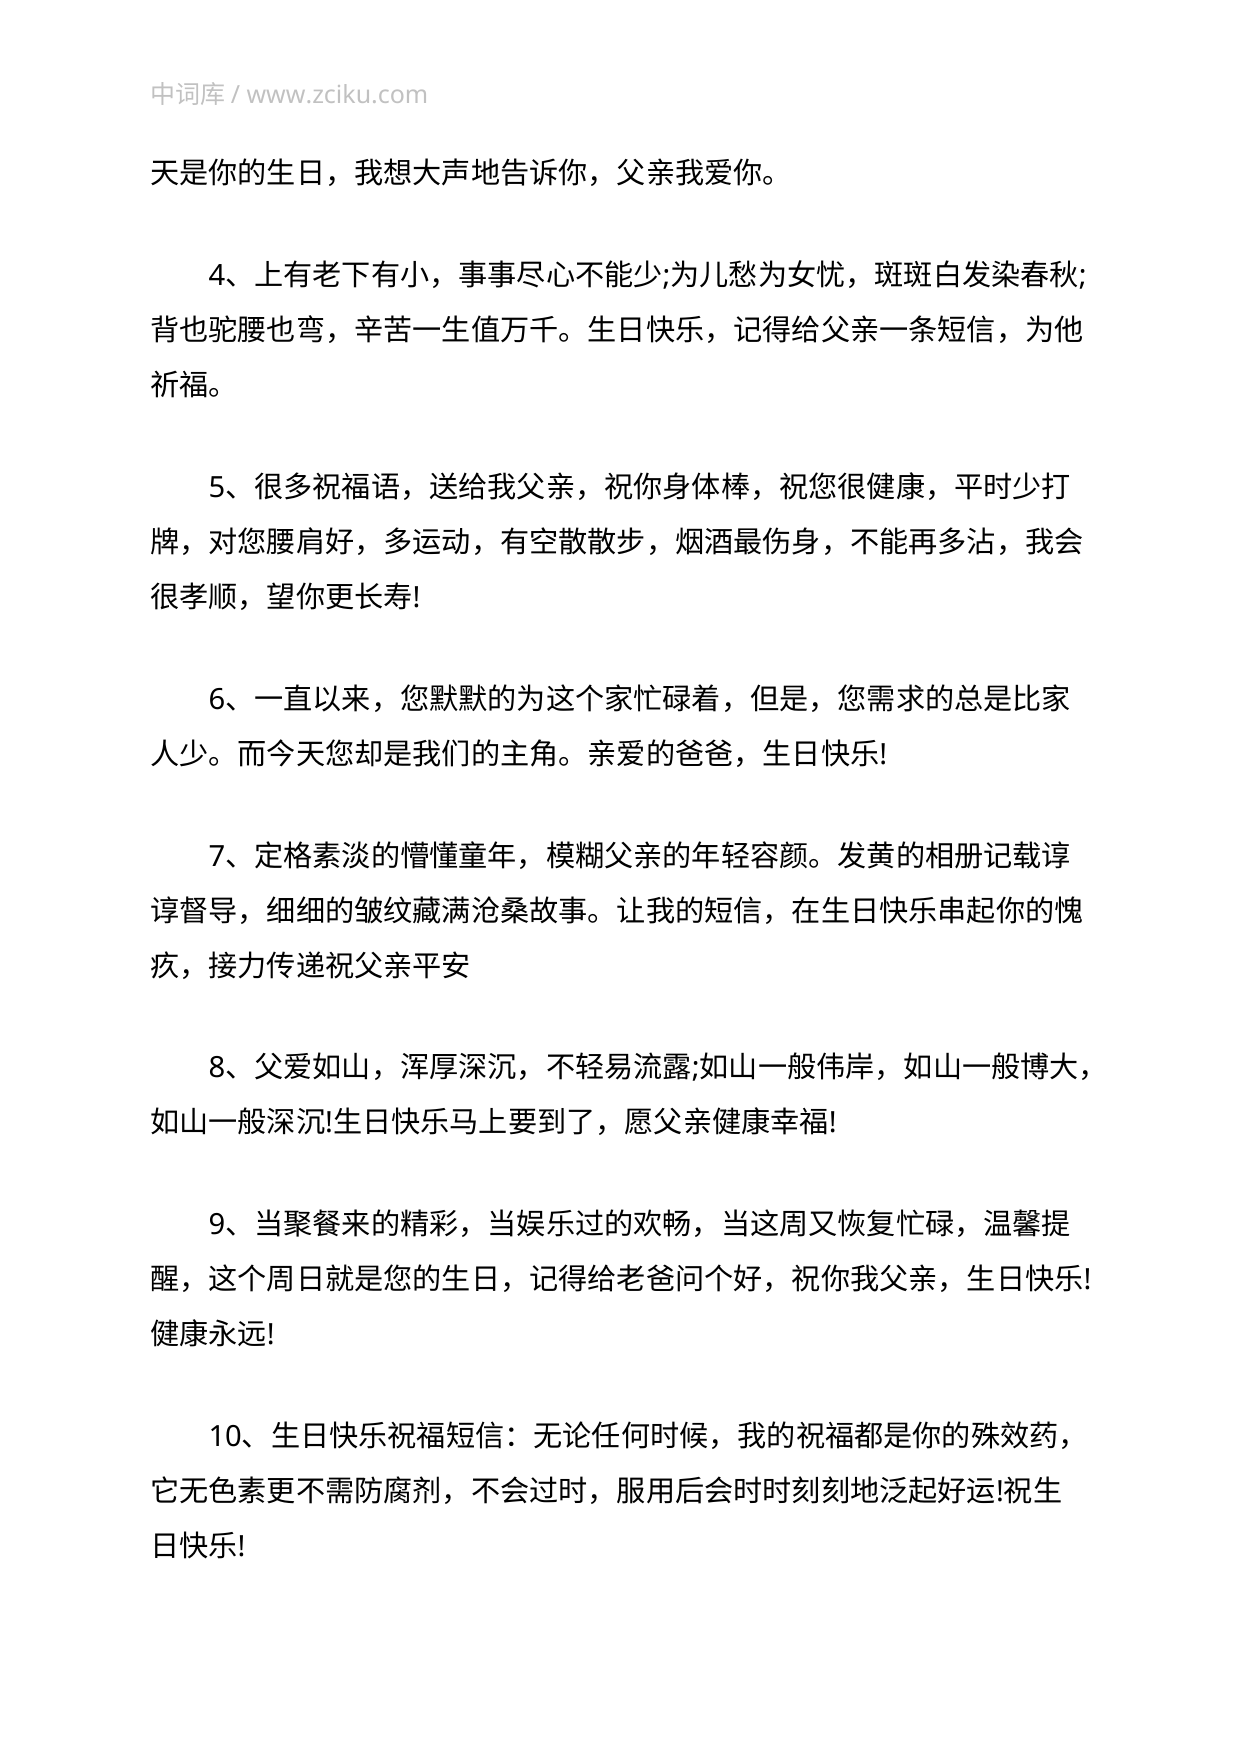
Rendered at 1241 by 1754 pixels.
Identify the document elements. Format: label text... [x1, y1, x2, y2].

text 6、一直以来，您默默的为这个家忙碌着，但是，您需求的总是比家人少。而今天您却是我们的主角。亲爱的爸爸，生日快乐! [150, 675, 1090, 773]
text 9、当聚餐来的精彩，当娱乐过的欢畅，当这周又恢复忙碌，温馨提醒，这个周日就是您的生日，记得给老爸问个好，祝你我父亲，生日快乐!健康永远! [150, 1201, 1090, 1353]
text 8、父爱如山，浑厚深沉，不轻易流露;如山一般伟岸，如山一般博大，如山一般深沉!生日快乐马上要到了，愿父亲健康幸福! [150, 1044, 1090, 1141]
text 10、生日快乐祝福短信：无论任何时候，我的祝福都是你的殊效药，它无色素更不需防腐剂，不会过时，服用后会时时刻刻地泛起好运!祝生日快乐! [150, 1413, 1090, 1565]
text 5、很多祝福语，送给我父亲，祝你身体棒，祝您很健康，平时少打牌，对您腰肩好，多运动，有空散散步，烟酒最伤身，不能再多沾，我会很孝顺，望你更长寿! [150, 463, 1090, 616]
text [150, 150, 1090, 192]
text 4、上有老下有小，事事尽心不能少;为儿愁为女忧，斑斑白发染春秋;背也驼腰也弯，辛苦一生值万千。生日快乐，记得给父亲一条短信，为他祈福。 [150, 252, 1090, 404]
text 7、定格素淡的懵懂童年，模糊父亲的年轻容颜。发黄的相册记载谆谆督导，细细的皱纹藏满沧桑故事。让我的短信，在生日快乐串起你的愧疚，接力传递祝父亲平安 [150, 832, 1090, 984]
